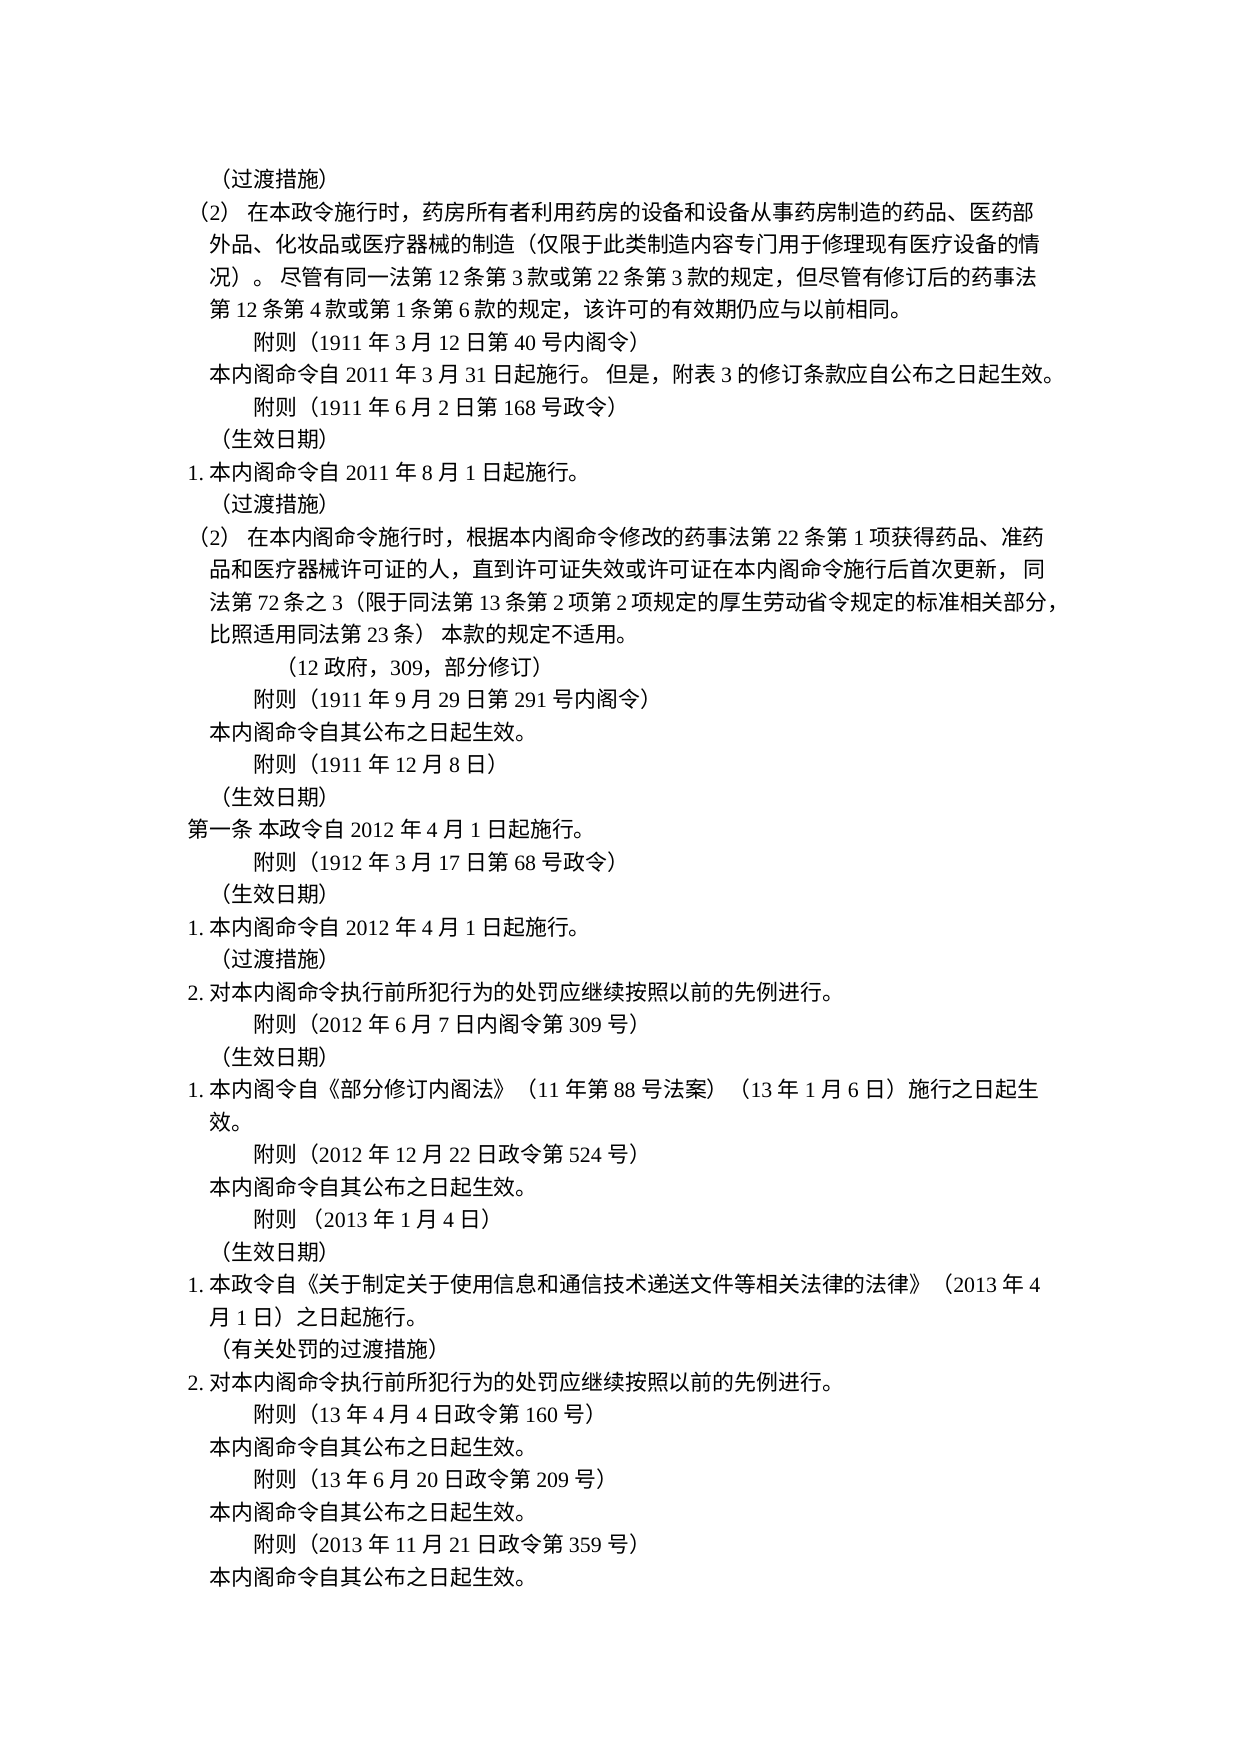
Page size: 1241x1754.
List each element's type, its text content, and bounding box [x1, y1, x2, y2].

text 第一条 本政令自 2012 年 4 月 1 日起施行。 [187, 812, 1053, 844]
text 1. 本内阁令自《部分修订内阁法》（11 年第 88 号法案）（13 年 1 月 6 日）施行之日起生效。 [187, 1072, 1053, 1137]
text 附则 （2013 年 1 月 4 日） [253, 1202, 1053, 1234]
text （生效日期） [209, 1039, 1053, 1072]
text （过渡措施） [209, 162, 1053, 194]
text 本内阁命令自其公布之日起生效。 [187, 1559, 1053, 1592]
text 本内阁命令自其公布之日起生效。 [187, 1494, 1053, 1527]
text 附则（1911 年 12 月 8 日） [253, 747, 1053, 779]
text （生效日期） [209, 779, 1053, 812]
text 本内阁命令自 2011 年 3 月 31 日起施行。 但是，附表 3 的修订条款应自公布之日起生效。 [187, 357, 1053, 389]
text 附则（2012 年 6 月 7 日内阁令第 309 号） [253, 1007, 1053, 1039]
text （12 政府，309，部分修订） [275, 649, 1053, 682]
text 2. 对本内阁命令执行前所犯行为的处罚应继续按照以前的先例进行。 [187, 974, 1053, 1007]
text 附则（13 年 6 月 20 日政令第 209 号） [253, 1462, 1053, 1494]
text 本内阁命令自其公布之日起生效。 [187, 1169, 1053, 1202]
text 附则（1911 年 3 月 12 日第 40 号内阁令） [253, 324, 1053, 357]
text （过渡措施） [209, 487, 1053, 519]
text 附则（1912 年 3 月 17 日第 68 号政令） [253, 844, 1053, 877]
text （2） 在本内阁命令施行时，根据本内阁命令修改的药事法第 22 条第 1 项获得药品、准药品和医疗器械许可证的人，直到许可证失效或许可证在本内阁命令施行后首次更新， 同法第72条之3（限于同法第13条第2项第2项规定的厚生劳动省令规定的标准相关部分，比照适用同法第23条） 本款的规定不适用。 [187, 519, 1053, 649]
text （2） 在本政令施行时，药房所有者利用药房的设备和设备从事药房制造的药品、医药部外品、化妆品或医疗器械的制造（仅限于此类制造内容专门用于修理现有医疗设备的情况）。 尽管有同一法第12条第3款或第22条第3款的规定，但尽管有修订后的药事法第12条第4款或第1条第6款的规定，该许可的有效期仍应与以前相同。 [187, 194, 1053, 324]
text 1. 本政令自《关于制定关于使用信息和通信技术递送文件等相关法律的法律》（2013 年 4 月 1 日）之日起施行。 [187, 1267, 1053, 1332]
text （生效日期） [209, 1234, 1053, 1267]
text 附则（2013 年 11 月 21 日政令第 359 号） [253, 1527, 1053, 1559]
text （有关处罚的过渡措施） [209, 1332, 1053, 1364]
text 附则（2012 年 12 月 22 日政令第 524 号） [253, 1137, 1053, 1169]
text 附则（1911 年 9 月 29 日第 291 号内阁令） [253, 682, 1053, 714]
text 附则（13 年 4 月 4 日政令第 160 号） [253, 1397, 1053, 1429]
text 附则（1911 年 6 月 2 日第 168 号政令） [253, 389, 1053, 422]
text 本内阁命令自其公布之日起生效。 [187, 1429, 1053, 1462]
text 1. 本内阁命令自 2011 年 8 月 1 日起施行。 [187, 454, 1053, 487]
text 本内阁命令自其公布之日起生效。 [187, 714, 1053, 747]
text （生效日期） [209, 877, 1053, 909]
text （生效日期） [209, 422, 1053, 454]
text 2. 对本内阁命令执行前所犯行为的处罚应继续按照以前的先例进行。 [187, 1364, 1053, 1397]
text （过渡措施） [209, 942, 1053, 974]
text 1. 本内阁命令自 2012 年 4 月 1 日起施行。 [187, 909, 1053, 942]
